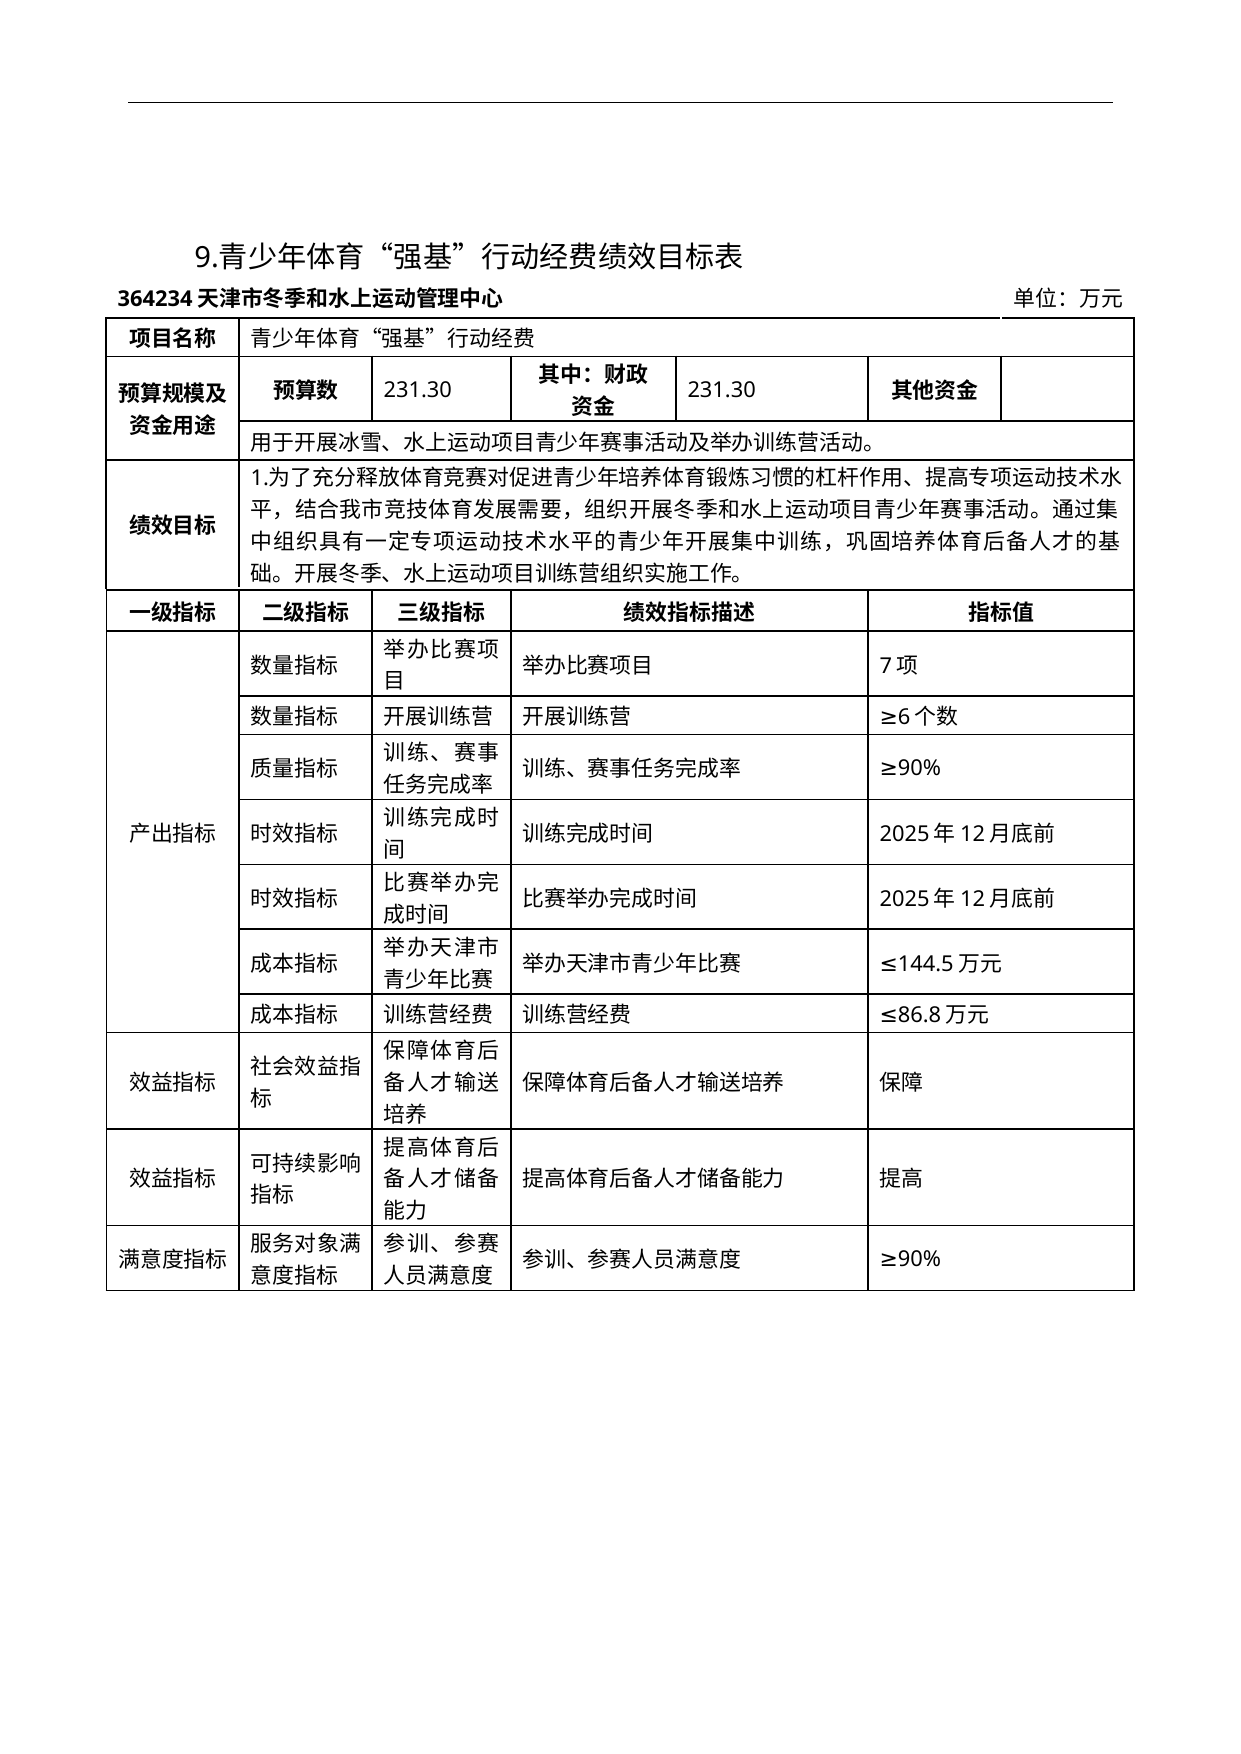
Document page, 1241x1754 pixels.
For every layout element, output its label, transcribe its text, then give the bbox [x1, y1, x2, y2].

table_cell 数量指标 [240, 697, 371, 734]
table_cell ≥6个数 [869, 697, 1133, 734]
table_cell 绩效目标 [107, 461, 238, 587]
table_cell ≥90% [869, 1226, 1133, 1290]
table_cell 产出指标 [107, 632, 238, 1032]
text 9.青少年体育“强基”行动经费绩效目标表 [136, 233, 1104, 276]
table_header 单位：万元 [1002, 277, 1133, 317]
table_cell 2025年12月底前 [869, 865, 1133, 928]
table_cell 用于开展冰雪、水上运动项目青少年赛事活动及举办训练营活动。 [240, 422, 1133, 459]
table_cell 7项 [869, 632, 1133, 695]
table_cell ≤144.5万元 [869, 930, 1133, 993]
table_cell 训练、赛事任务完成率 [512, 735, 867, 798]
table_cell 效益指标 [107, 1033, 238, 1128]
table_cell 训练营经费 [512, 995, 867, 1032]
table_cell 服务对象满意度指标 [240, 1226, 371, 1290]
table_header 绩效指标描述 [512, 591, 867, 630]
table_cell ≤86.8万元 [869, 995, 1133, 1032]
table_cell 训练营经费 [373, 995, 510, 1032]
table_cell 举办比赛项目 [373, 632, 510, 695]
table_cell 项目名称 [107, 319, 238, 356]
table_cell 提高 [869, 1130, 1133, 1225]
table_cell 社会效益指标 [240, 1033, 371, 1128]
table_cell 效益指标 [107, 1130, 238, 1225]
table_cell 数量指标 [240, 632, 371, 695]
table_cell 满意度指标 [107, 1226, 238, 1290]
table_header 一级指标 [107, 591, 238, 630]
table_cell 预算规模及资金用途 [107, 357, 238, 459]
table_cell 保障体育后备人才输送培养 [512, 1033, 867, 1128]
table_cell 231.30 [677, 357, 867, 420]
table_header 三级指标 [373, 591, 510, 630]
table_cell 其他资金 [869, 357, 1000, 420]
table_cell ≥90% [869, 735, 1133, 798]
table_cell 提高体育后备人才储备能力 [512, 1130, 867, 1225]
table_cell 提高体育后备人才储备能力 [373, 1130, 510, 1225]
table_header 364234天津市冬季和水上运动管理中心 [107, 277, 1000, 317]
table_cell 参训、参赛人员满意度 [373, 1226, 510, 1290]
table_cell 比赛举办完成时间 [512, 865, 867, 928]
table_cell 时效指标 [240, 865, 371, 928]
table_cell 可持续影响指标 [240, 1130, 371, 1225]
table_cell 训练完成时间 [373, 800, 510, 863]
table_cell 参训、参赛人员满意度 [512, 1226, 867, 1290]
table_cell 训练、赛事任务完成率 [373, 735, 510, 798]
table_cell 预算数 [240, 357, 371, 420]
table_cell 1.为了充分释放体育竞赛对促进青少年培养体育锻炼习惯的杠杆作用、提高专项运动技术水平，结合我市竞技体育发展需要，组织开展冬季和水上运动项目青少年赛事活动。通过集中组织具有一定专项运动技术水平的青少年开展集中训练，巩固培养体育后备人才的基础。开展冬季、水上运动项目训练营组织实施工作。 [240, 461, 1133, 587]
table_cell 比赛举办完成时间 [373, 865, 510, 928]
table_cell 开展训练营 [373, 697, 510, 734]
table_cell 其中：财政 资金 [512, 357, 675, 420]
table_header 指标值 [869, 591, 1133, 630]
table_cell 保障体育后备人才输送培养 [373, 1033, 510, 1128]
table_header 二级指标 [240, 591, 371, 630]
table_cell 举办天津市青少年比赛 [512, 930, 867, 993]
table_cell 质量指标 [240, 735, 371, 798]
table_cell 时效指标 [240, 800, 371, 863]
table_cell 保障 [869, 1033, 1133, 1128]
table_cell 成本指标 [240, 930, 371, 993]
table_cell 231.30 [373, 357, 510, 420]
table_cell 2025年12月底前 [869, 800, 1133, 863]
table_cell 开展训练营 [512, 697, 867, 734]
table_cell [1002, 357, 1133, 420]
table_cell 成本指标 [240, 995, 371, 1032]
table_cell 举办比赛项目 [512, 632, 867, 695]
table_cell 举办天津市青少年比赛 [373, 930, 510, 993]
table_cell 训练完成时间 [512, 800, 867, 863]
table_cell 青少年体育“强基”行动经费 [240, 319, 1133, 356]
